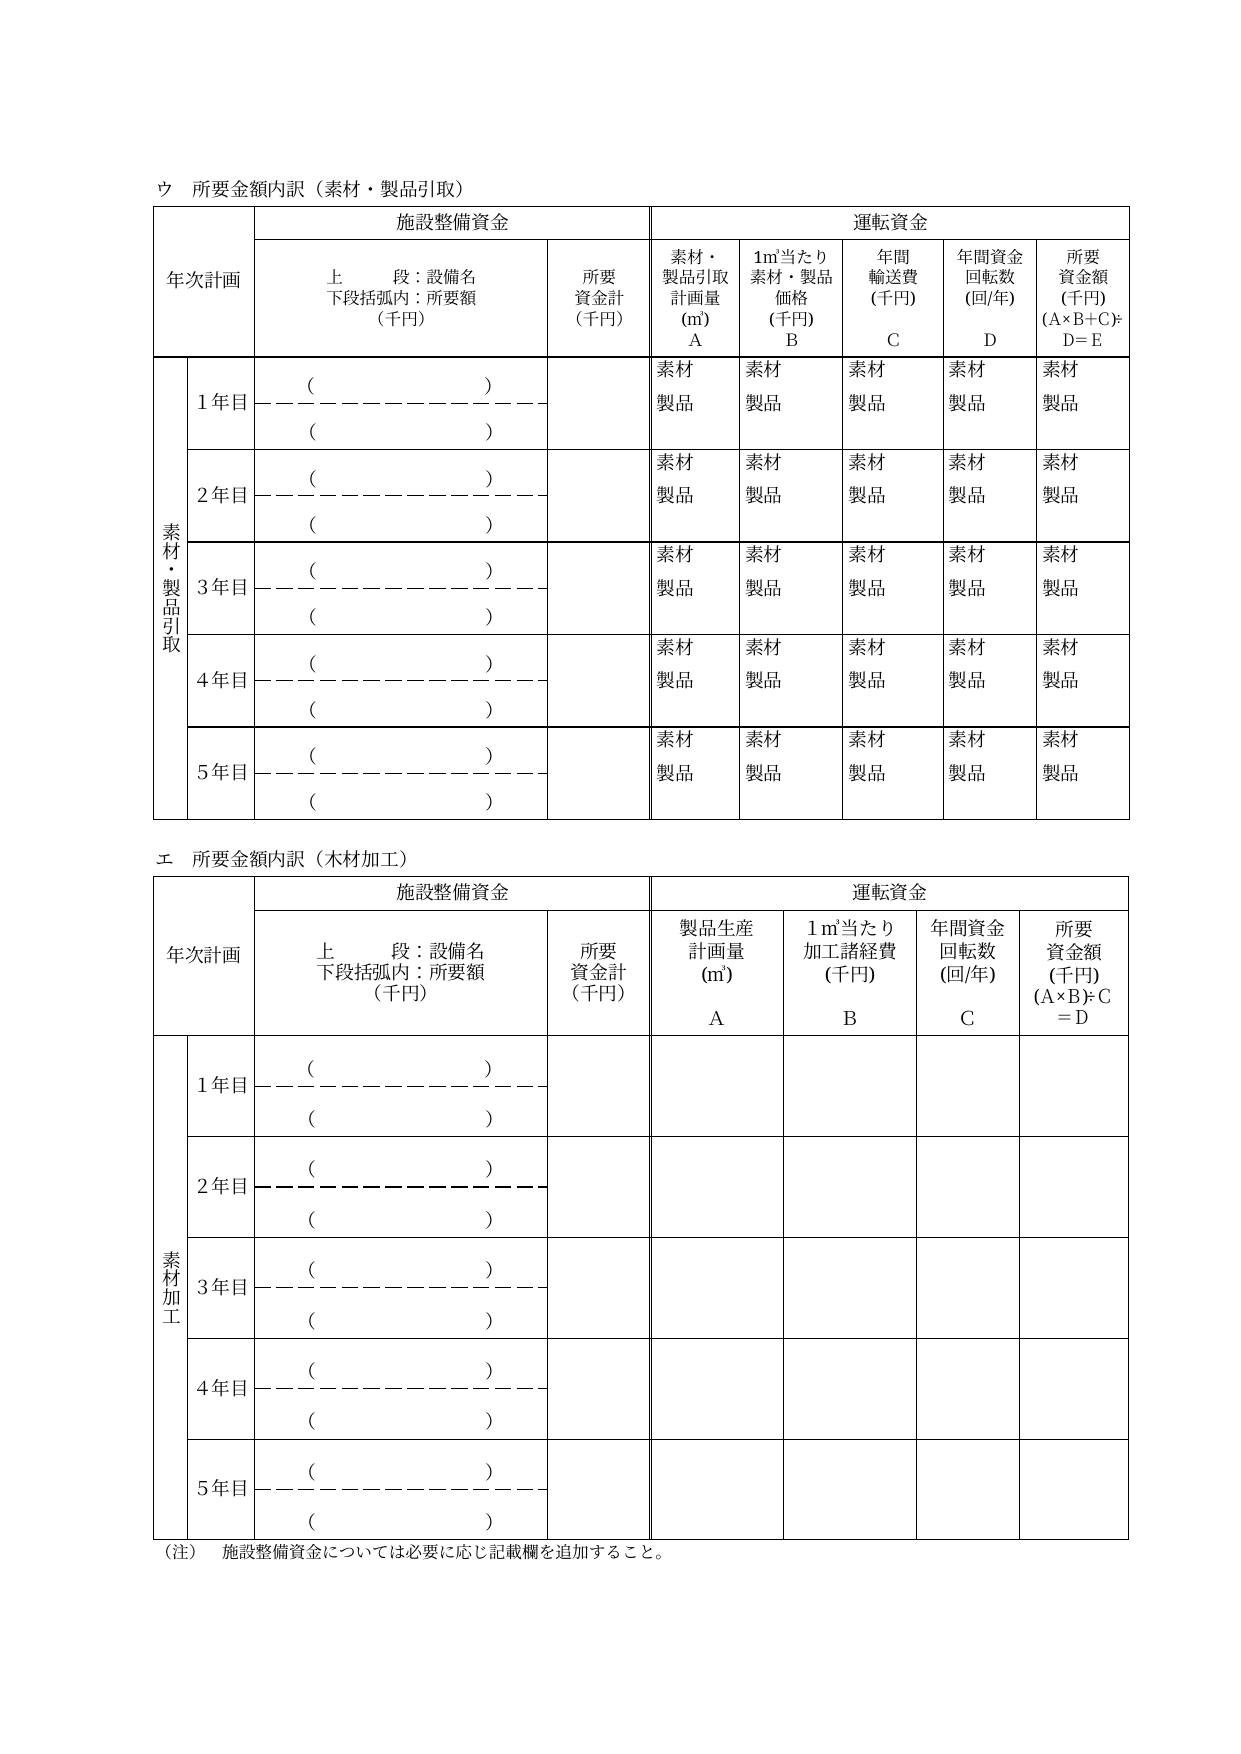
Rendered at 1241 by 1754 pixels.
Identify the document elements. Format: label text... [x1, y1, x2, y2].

table_cell 素材加工 [154, 1036, 187, 1539]
table_cell 素材 製品 [740, 450, 842, 541]
table_cell （ ） [255, 588, 547, 634]
table_cell （ ） [255, 403, 547, 449]
table_cell （ ） [255, 495, 547, 541]
table_cell 年間 輸送費 (千円) Ｃ [843, 240, 943, 356]
table_cell [548, 358, 649, 449]
table_cell １㎥当たり 加工諸経費 (千円) Ｂ [784, 911, 916, 1035]
table_cell （ ） [255, 450, 547, 495]
table_cell 所要 資金計 （千円） [548, 240, 649, 356]
table_cell [917, 1036, 1019, 1136]
table_cell 素材 製品 [740, 358, 842, 449]
table_cell [652, 1238, 783, 1338]
table_cell [784, 1137, 916, 1237]
table_cell （ ） [255, 728, 547, 773]
table_cell [1020, 1339, 1128, 1438]
table_cell 上 段：設備名 下段括弧内：所要額 （千円） [255, 240, 547, 356]
table_cell ５年目 [188, 728, 254, 819]
table_cell [784, 1238, 916, 1338]
table_cell [548, 1137, 649, 1237]
table_cell 素材・製品引取 [154, 358, 187, 819]
table_cell 所要 資金計 （千円） [548, 911, 649, 1035]
table_cell [784, 1440, 916, 1539]
table_cell [1020, 1238, 1128, 1338]
table_cell （ ） [255, 1186, 547, 1237]
table_cell [784, 1339, 916, 1438]
table_cell （ ） [255, 1036, 547, 1086]
table_cell 素材 製品 [843, 543, 943, 634]
table_cell （ ） [255, 358, 547, 403]
table_cell 素材 製品 [843, 450, 943, 541]
table_cell 素材 製品 [652, 543, 739, 634]
table_cell [548, 1036, 649, 1136]
table_cell （ ） [255, 680, 547, 726]
table_cell 素材 製品 [652, 728, 739, 819]
table_cell [917, 1339, 1019, 1438]
table_cell [1020, 1036, 1128, 1136]
table_cell （ ） [255, 1388, 547, 1438]
table_cell 素材 製品 [652, 358, 739, 449]
table_cell （ ） [255, 1086, 547, 1136]
table_cell 素材 製品 [652, 450, 739, 541]
table_cell [548, 635, 649, 726]
text エ 所要金額内訳（木材加工） [155, 848, 1121, 871]
table_cell （ ） [255, 1287, 547, 1338]
table_cell [548, 1339, 649, 1438]
table_cell 上 段：設備名 下段括弧内：所要額 （千円） [255, 911, 547, 1035]
table_cell [548, 543, 649, 634]
table_cell [652, 1339, 783, 1438]
table_cell ４年目 [188, 1339, 254, 1438]
table_cell 素材 製品 [944, 728, 1036, 819]
table_header 年次計画 [154, 207, 254, 356]
table_cell 年間資金回転数 (回/年) Ｄ [944, 240, 1036, 356]
table_cell 素材 製品 [944, 450, 1036, 541]
table_cell ３年目 [188, 543, 254, 634]
table_cell （ ） [255, 1339, 547, 1388]
table_cell [784, 1036, 916, 1136]
table_cell 素材 製品 [1037, 450, 1129, 541]
table_cell 素材 製品 [843, 728, 943, 819]
table_header 運転資金 [652, 877, 1128, 910]
table_cell 素材 製品 [944, 358, 1036, 449]
table_cell （ ） [255, 773, 547, 819]
table_cell （ ） [255, 635, 547, 680]
table_cell ２年目 [188, 1137, 254, 1237]
table_cell ５年目 [188, 1440, 254, 1539]
table_cell ２年目 [188, 450, 254, 541]
table_cell 所要 資金額 (千円) (Ａ×Ｂ)÷Ｃ ＝Ｄ [1020, 911, 1128, 1035]
table_cell 素材 製品 [843, 635, 943, 726]
table_header 施設整備資金 [255, 877, 649, 910]
table_cell 年間資金 回転数 (回/年) Ｃ [917, 911, 1019, 1035]
table_cell （ ） [255, 1489, 547, 1539]
table_cell [548, 450, 649, 541]
text （注） 施設整備資金については必要に応じ記載欄を追加すること。 [155, 1540, 1121, 1563]
table_header 運転資金 [652, 207, 1129, 239]
table_cell 所要 資金額 (千円) (Ａ×Ｂ＋Ｃ)÷Ｄ＝Ｅ [1037, 240, 1129, 356]
table_cell 素材 製品 [1037, 635, 1129, 726]
table_cell 素材・ 製品引取計画量 (㎥) Ａ [652, 240, 739, 356]
text ウ 所要金額内訳（素材・製品引取） [155, 178, 1121, 201]
table_cell 素材 製品 [944, 543, 1036, 634]
table_header 年次計画 [154, 877, 254, 1035]
table_cell １年目 [188, 1036, 254, 1136]
table_cell 1㎥当たり 素材・製品 価格 (千円) Ｂ [740, 240, 842, 356]
table_cell 素材 製品 [1037, 543, 1129, 634]
table_cell ３年目 [188, 1238, 254, 1338]
table_cell 素材 製品 [740, 543, 842, 634]
table_cell [652, 1036, 783, 1136]
table_cell [652, 1440, 783, 1539]
table_cell 製品生産 計画量 (㎥) Ａ [652, 911, 783, 1035]
table_cell １年目 [188, 358, 254, 449]
table_cell 素材 製品 [740, 635, 842, 726]
table_cell 素材 製品 [1037, 358, 1129, 449]
table_cell 素材 製品 [652, 635, 739, 726]
table_cell 素材 製品 [1037, 728, 1129, 819]
table_cell [1020, 1440, 1128, 1539]
table_cell [548, 1440, 649, 1539]
table_cell （ ） [255, 543, 547, 588]
table_cell 素材 製品 [944, 635, 1036, 726]
table_cell [917, 1137, 1019, 1237]
table_cell 素材 製品 [740, 728, 842, 819]
table_cell （ ） [255, 1440, 547, 1489]
table_cell [1020, 1137, 1128, 1237]
table_cell [917, 1440, 1019, 1539]
table_cell （ ） [255, 1137, 547, 1186]
table_header 施設整備資金 [255, 207, 649, 239]
table_cell 素材 製品 [843, 358, 943, 449]
table_cell [917, 1238, 1019, 1338]
table_cell ４年目 [188, 635, 254, 726]
table_cell [548, 1238, 649, 1338]
table_cell [652, 1137, 783, 1237]
table_cell （ ） [255, 1238, 547, 1287]
table_cell [548, 728, 649, 819]
